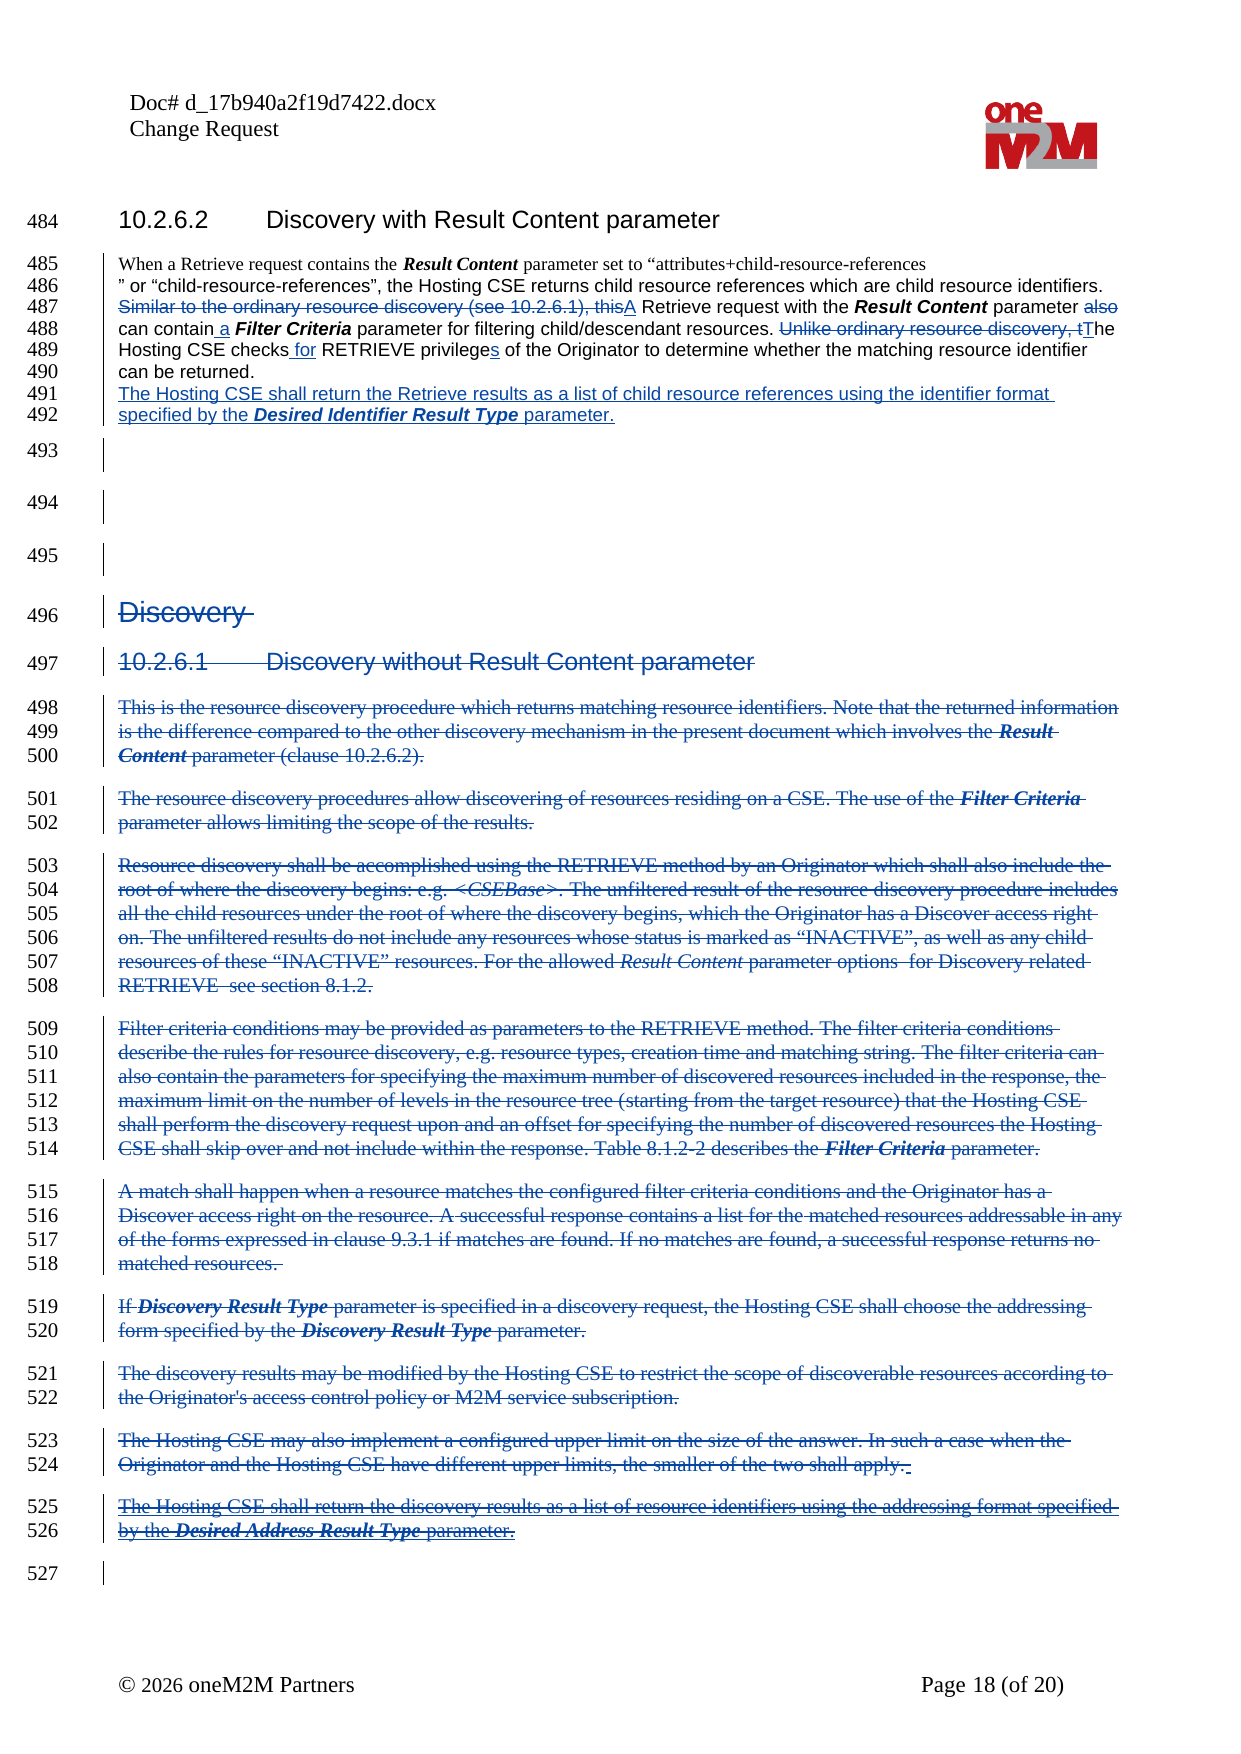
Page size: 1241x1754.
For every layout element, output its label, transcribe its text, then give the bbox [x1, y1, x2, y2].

picture [971, 88, 1111, 184]
text ” or “child-resource-references”, the Hosting CSE returns child resource references which are child resource identifiers. Retrieve request with the Result Content parameter can contain Filter Criteria parameter for filtering child/descendant resources. he Hosting CSE checks RETRIEVE privilege of the Originator to determine whether the matching resource identifier can be returned. [118, 274, 1122, 382]
text When a Retrieve request contains the Result Content parameter set to “attributes+child-resource-references [118, 253, 1122, 274]
subtitle 10.2.6.2 Discovery with Result Content parameter [118, 206, 1122, 234]
